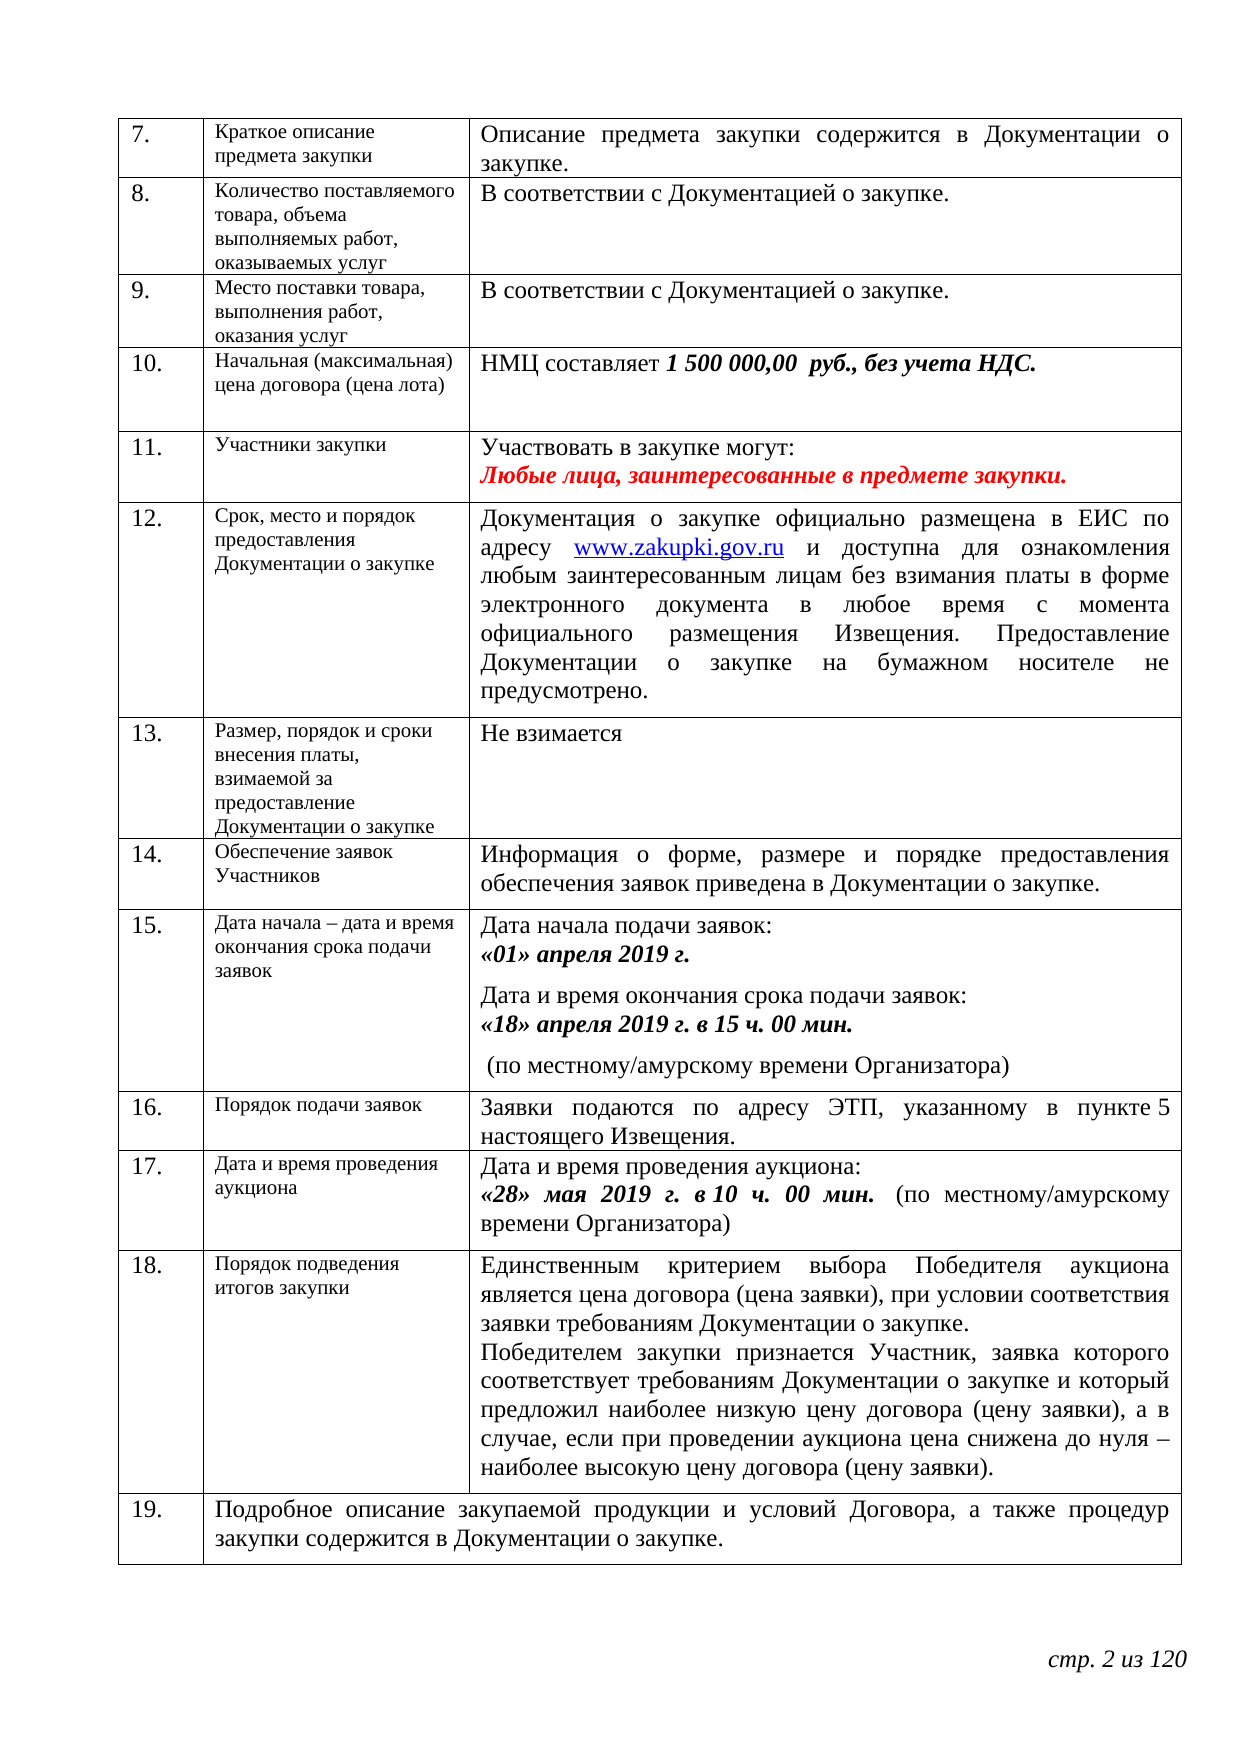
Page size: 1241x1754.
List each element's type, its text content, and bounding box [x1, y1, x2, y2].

table_cell Не взимается [470, 718, 1181, 838]
table_cell [119, 432, 203, 502]
table_cell [119, 503, 203, 717]
table_cell [119, 348, 203, 431]
table_cell [119, 178, 203, 274]
table_cell Участвовать в закупке могут: Любые лица, заинтересованные в предмете закупки. [470, 432, 1181, 502]
table_cell Количество поставляемого товара, объема выполняемых работ, оказываемых услуг [204, 178, 469, 274]
table_cell [119, 910, 203, 1091]
table_cell Единственным критерием выбора Победителя аукциона является цена договора (цена заявки), при условии соответствия заявки требованиям Документации о закупке. Победителем закупки признается Участник, заявка которого соответствует требованиям Документации о закупке и который предложил наиболее низкую цену договора (цену заявки), а в случае, если при проведении аукциона цена снижена до нуля – наиболее высокую цену договора (цену заявки). [470, 1251, 1181, 1493]
table_cell Дата и время проведения аукциона: «28» мая 2019 г. в 10 ч. 00 мин. (по местному/амурскому времени Организатора) [470, 1151, 1181, 1249]
table_cell Срок, место и порядок предоставления Документации о закупке [204, 503, 469, 717]
table_cell [119, 119, 203, 177]
table_cell [119, 718, 203, 838]
table_cell Место поставки товара, выполнения работ, оказания услуг [204, 275, 469, 347]
table_cell Участники закупки [204, 432, 469, 502]
table_cell Подробное описание закупаемой продукции и условий Договора, а также процедур закупки содержится в Документации о закупке. [204, 1494, 1181, 1564]
table_cell [119, 839, 203, 909]
table_cell Заявки подаются по адресу ЭТП, указанному в пункте 5 настоящего Извещения. [470, 1092, 1181, 1150]
table_cell Дата начала подачи заявок: «01» апреля 2019 г. Дата и время окончания срока подачи заявок: «18» апреля 2019 г. в 15 ч. 00 мин. (по местному/амурскому времени Организатора) [470, 910, 1181, 1091]
table_cell В соответствии с Документацией о закупке. [470, 275, 1181, 347]
table_cell Краткое описание предмета закупки [204, 119, 469, 177]
table_cell Порядок подачи заявок [204, 1092, 469, 1150]
table_cell НМЦ составляет 1 500 000,00 руб., без учета НДС. [470, 348, 1181, 431]
table_cell Дата начала – дата и время окончания срока подачи заявок [204, 910, 469, 1091]
table_cell [119, 275, 203, 347]
table_cell [119, 1092, 203, 1150]
table_cell Дата и время проведения аукциона [204, 1151, 469, 1249]
table_cell Размер, порядок и сроки внесения платы, взимаемой за предоставление Документации о закупке [204, 718, 469, 838]
table_cell Начальная (максимальная) цена договора (цена лота) [204, 348, 469, 431]
table_cell Описание предмета закупки содержится в Документации о закупке. [470, 119, 1181, 177]
table_cell Обеспечение заявок Участников [204, 839, 469, 909]
table_cell Документация о закупке официально размещена в ЕИС по адресу www.zakupki.gov.ru и доступна для ознакомления любым заинтересованным лицам без взимания платы в форме электронного документа в любое время с момента официального размещения Извещения. Предоставление Документации о закупке на бумажном носителе не предусмотрено. [470, 503, 1181, 717]
table_cell [119, 1151, 203, 1249]
table_cell Порядок подведения итогов закупки [204, 1251, 469, 1493]
table_cell Информация о форме, размере и порядке предоставления обеспечения заявок приведена в Документации о закупке. [470, 839, 1181, 909]
table_cell [119, 1494, 203, 1564]
table_cell [119, 1251, 203, 1493]
table_cell В соответствии с Документацией о закупке. [470, 178, 1181, 274]
